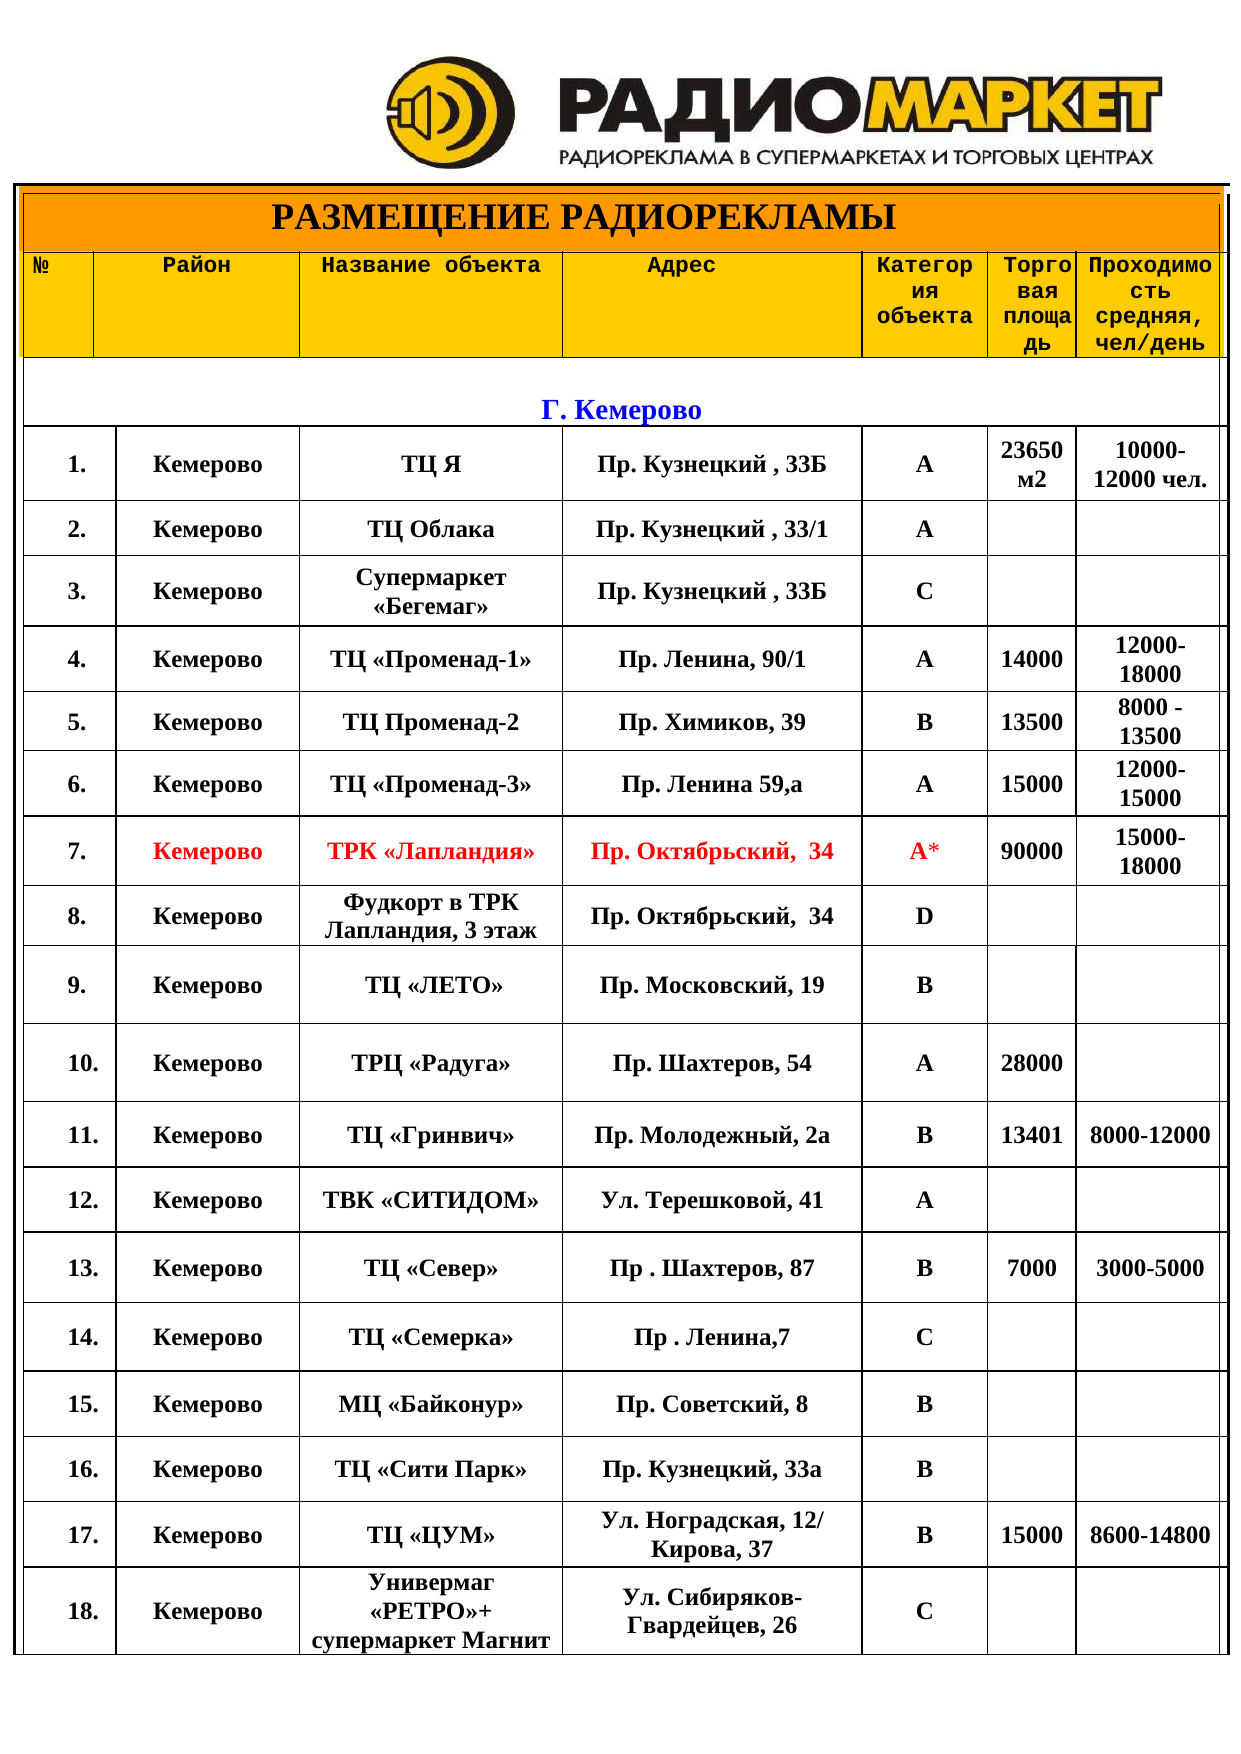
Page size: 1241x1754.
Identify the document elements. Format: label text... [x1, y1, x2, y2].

table_cell Кемерово [117, 886, 299, 944]
table_cell 14000 [988, 627, 1075, 691]
table_cell А [863, 427, 987, 500]
table_cell Кемерово [117, 501, 299, 555]
table_cell [19, 1436, 23, 1501]
table_cell ТВК «СИТИДОМ» [300, 1168, 562, 1231]
table_cell Кемерово [117, 1502, 299, 1566]
table_cell [1077, 1437, 1219, 1501]
table_cell Район [94, 253, 299, 357]
table_cell ТЦ Облака [300, 501, 562, 555]
table_cell Торговая площадь [988, 253, 1075, 357]
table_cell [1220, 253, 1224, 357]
table_cell Пр. Химиков, 39 [563, 692, 861, 750]
table_cell [19, 945, 23, 1023]
table_cell [24, 1024, 115, 1101]
table_cell [1220, 501, 1224, 555]
table_cell [1077, 501, 1219, 555]
table_cell [24, 427, 115, 500]
table_cell [988, 1568, 1075, 1654]
table_cell [24, 1502, 115, 1566]
table_cell [19, 1302, 23, 1370]
table_cell ТЦ «ЦУМ» [300, 1502, 562, 1566]
table_cell [19, 555, 23, 625]
table_cell [988, 1372, 1075, 1436]
table_cell [1077, 556, 1219, 625]
table_cell [19, 625, 23, 691]
table_cell [19, 750, 23, 815]
table_cell ТЦ Я [300, 427, 562, 500]
table_cell Пр. Ленина, 90/1 [563, 627, 861, 691]
table_cell А [863, 1168, 987, 1231]
table_cell D [863, 886, 987, 944]
table_cell А [863, 751, 987, 815]
table_cell [19, 1101, 23, 1166]
table_cell [1220, 556, 1224, 625]
table_cell [19, 1231, 23, 1302]
table_cell ТЦ «Гринвич» [300, 1102, 562, 1166]
table_cell 8600-14800 [1077, 1502, 1219, 1566]
table_cell В [863, 1437, 987, 1501]
table_cell Кемерово [117, 946, 299, 1023]
table_cell [1220, 1437, 1224, 1501]
table_cell [988, 501, 1075, 555]
table_cell С [863, 1568, 987, 1654]
table_cell Кемерово [117, 1102, 299, 1166]
table_cell [19, 1166, 23, 1231]
table_cell [1077, 1372, 1219, 1436]
table_cell 15000-18000 [1077, 817, 1219, 885]
table_cell 13401 [988, 1102, 1075, 1166]
table_cell [19, 1501, 23, 1566]
table_cell [19, 1370, 23, 1436]
table_cell Фудкорт в ТРК Лапландия, 3 этаж [300, 886, 562, 944]
table_cell Кемерово [117, 1233, 299, 1302]
table_cell [988, 556, 1075, 625]
table_cell [19, 500, 23, 555]
table_cell В [863, 946, 987, 1023]
table_cell В [863, 1502, 987, 1566]
table_cell [1077, 1303, 1219, 1370]
table_cell Ул. Терешковой, 41 [563, 1168, 861, 1231]
table_cell Кемерово [117, 627, 299, 691]
table_cell [24, 1437, 115, 1501]
table_cell Г. Кемерово [24, 358, 1219, 425]
table_cell ТЦ «Сити Парк» [300, 1437, 562, 1501]
table_cell 8000-12000 [1077, 1102, 1219, 1166]
table_cell ТЦ «Север» [300, 1233, 562, 1302]
table_cell Пр. Октябрьский, 34 [563, 886, 861, 944]
table_cell [1077, 886, 1219, 944]
table_cell [24, 627, 115, 691]
table_cell ТЦ «Променад-3» [300, 751, 562, 815]
table_cell А* [863, 817, 987, 885]
table_cell Кемерово [117, 1568, 299, 1654]
table_cell Универмаг «РЕТРО»+ супермаркет Магнит [300, 1568, 562, 1654]
table_cell [24, 1102, 115, 1166]
table_cell Супермаркет «Бегемаг» [300, 556, 562, 625]
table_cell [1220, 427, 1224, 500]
table_cell 12000-15000 [1077, 751, 1219, 815]
table_cell Пр . Ленина,7 [563, 1303, 861, 1370]
table_cell № [24, 253, 93, 357]
table_cell Кемерово [117, 427, 299, 500]
table_cell 23650м2 [988, 427, 1075, 500]
table_cell [19, 425, 23, 500]
table_cell Пр. Московский, 19 [563, 946, 861, 1023]
table_cell Кемерово [117, 817, 299, 885]
table_cell Пр. Октябрьский, 34 [563, 817, 861, 885]
table_cell В [863, 692, 987, 750]
table_cell ТЦ «Променад-1» [300, 627, 562, 691]
table_cell [1220, 946, 1224, 1023]
table_cell [988, 1168, 1075, 1231]
table_cell С [863, 1303, 987, 1370]
table_cell [1077, 1168, 1219, 1231]
table_cell [24, 556, 115, 625]
table_cell [1220, 1568, 1224, 1654]
table_cell [24, 946, 115, 1023]
table_cell 15000 [988, 751, 1075, 815]
table_cell ТРК «Лапландия» [300, 817, 562, 885]
table_cell Пр. Шахтеров, 54 [563, 1024, 861, 1101]
table_cell ТРЦ «Радуга» [300, 1024, 562, 1101]
table_cell Пр. Кузнецкий, 33а [563, 1437, 861, 1501]
table_cell [24, 1233, 115, 1302]
table_cell [1077, 1024, 1219, 1101]
table_cell [19, 1023, 23, 1101]
table_cell [1220, 1372, 1224, 1436]
table_cell [19, 691, 23, 750]
table_cell Кемерово [117, 1372, 299, 1436]
table_cell [1220, 886, 1224, 944]
table_cell Ул. Сибиряков-Гвардейцев, 26 [563, 1568, 861, 1654]
table_cell А [863, 1024, 987, 1101]
table_cell ТЦ «ЛЕТО» [300, 946, 562, 1023]
table_cell 10000-12000 чел. [1077, 427, 1219, 500]
table_cell [24, 1303, 115, 1370]
table_cell Название объекта [300, 253, 562, 357]
table_cell [1077, 1568, 1219, 1654]
table_cell 8000 -13500 [1077, 692, 1219, 750]
table_cell МЦ «Байконур» [300, 1372, 562, 1436]
table_cell Пр. Кузнецкий , 33Б [563, 427, 861, 500]
table_cell [1077, 946, 1219, 1023]
table_cell Кемерово [117, 1303, 299, 1370]
table_cell В [863, 1372, 987, 1436]
table_cell [19, 885, 23, 944]
table_cell ТЦ Променад-2 [300, 692, 562, 750]
table_cell [1220, 1168, 1224, 1231]
table_cell Пр. Кузнецкий , 33Б [563, 556, 861, 625]
table_cell [24, 817, 115, 885]
table_cell 7000 [988, 1233, 1075, 1302]
table_cell [1220, 1024, 1224, 1101]
table_cell Пр. Ленина 59,а [563, 751, 861, 815]
table_cell Кемерово [117, 692, 299, 750]
table_cell А [863, 501, 987, 555]
table_cell С [863, 556, 987, 625]
table_cell [24, 1568, 115, 1654]
picture [386, 56, 1163, 169]
table_cell 13500 [988, 692, 1075, 750]
table_cell [1220, 1303, 1224, 1370]
table_cell Кемерово [117, 1168, 299, 1231]
table_header РАЗМЕЩЕНИЕ РАДИОРЕКЛАМЫ [19, 186, 1224, 251]
table_cell [24, 501, 115, 555]
table_cell B [863, 1233, 987, 1302]
table_cell [988, 1437, 1075, 1501]
table_cell [988, 886, 1076, 944]
table_cell [19, 1566, 23, 1654]
table_cell [19, 815, 23, 885]
table_cell Кемерово [117, 751, 299, 815]
table_cell [988, 946, 1075, 1023]
table_cell Пр . Шахтеров, 87 [563, 1233, 861, 1302]
table_cell Ул. Ноградская, 12/ Кирова, 37 [563, 1502, 861, 1566]
table_cell Пр. Молодежный, 2а [563, 1102, 861, 1166]
table_cell А [863, 627, 987, 691]
table_cell ТЦ «Семерка» [300, 1303, 562, 1370]
table_cell Адрес [563, 253, 861, 357]
table_cell 12000-18000 [1077, 627, 1219, 691]
table_cell Кемерово [117, 556, 299, 625]
table_cell [24, 751, 115, 815]
table_cell [24, 1168, 115, 1231]
table_cell [988, 1303, 1075, 1370]
table_cell Кемерово [117, 1024, 299, 1101]
table_cell Кемерово [117, 1437, 299, 1501]
table_cell 28000 [988, 1024, 1075, 1101]
table_cell Категория объекта [863, 253, 987, 357]
table_cell 90000 [988, 817, 1076, 885]
table_cell 3000-5000 [1077, 1233, 1219, 1302]
table_cell [24, 692, 115, 750]
table_cell Проходимость средняя, чел/день [1077, 253, 1219, 357]
table_cell [24, 1372, 115, 1436]
table_cell Пр. Советский, 8 [563, 1372, 861, 1436]
table_cell [24, 886, 115, 944]
table_cell В [863, 1102, 987, 1166]
table_cell Пр. Кузнецкий , 33/1 [563, 501, 861, 555]
table_cell 15000 [988, 1502, 1075, 1566]
